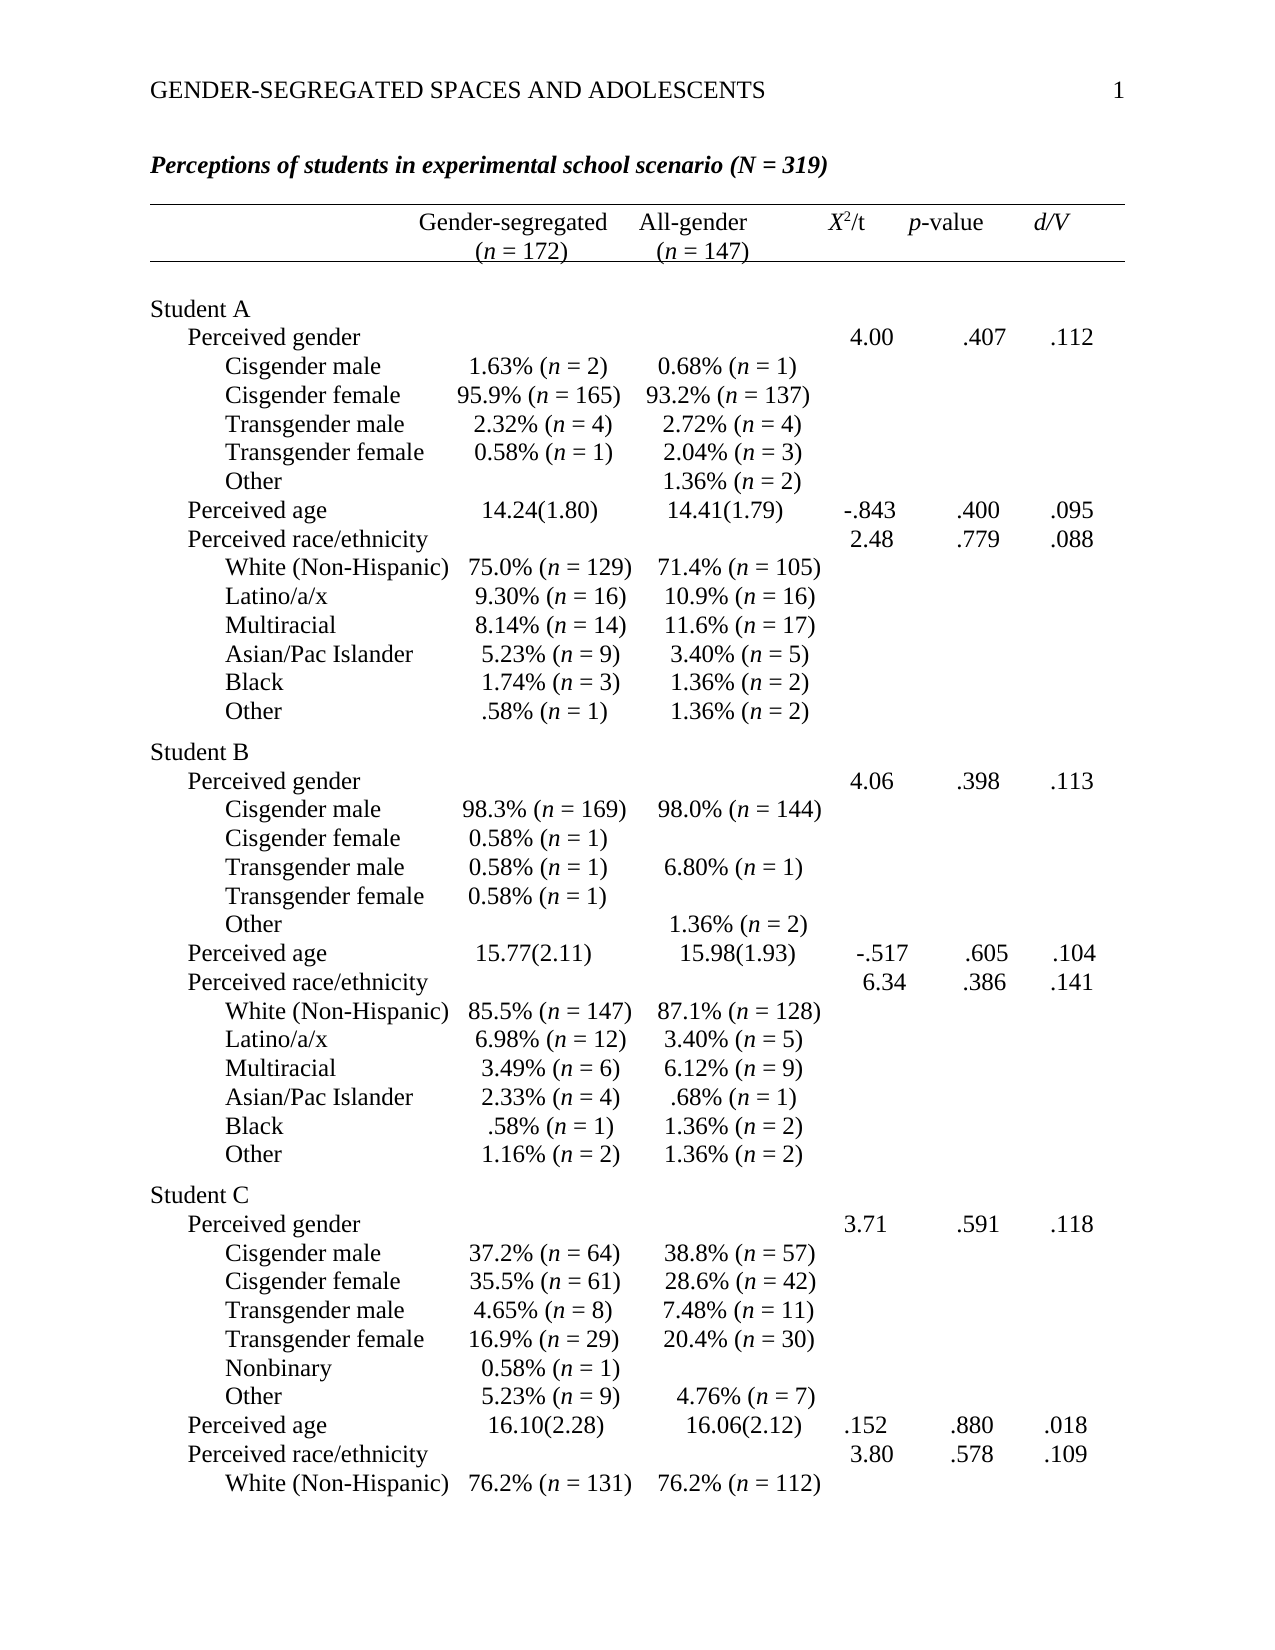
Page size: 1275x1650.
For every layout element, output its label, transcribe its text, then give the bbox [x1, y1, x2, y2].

text Cisgender male 1.63% (n = 2) 0.68% (n = 1) [225, 351, 1125, 380]
text Cisgender male 98.3% (n = 169) 98.0% (n = 144) [225, 794, 1125, 823]
text Perceived age 14.24(1.80) 14.41(1.79) -.843 .400 .095 [187, 495, 1125, 524]
text Multiracial 8.14% (n = 14) 11.6% (n = 17) [225, 610, 1125, 639]
text Black .58% (n = 1) 1.36% (n = 2) [225, 1111, 1125, 1139]
text Gender-segregated All-gender X2/t p-value d/V [150, 207, 1125, 236]
text Cisgender male 37.2% (n = 64) 38.8% (n = 57) [225, 1238, 1125, 1266]
text Black 1.74% (n = 3) 1.36% (n = 2) [225, 667, 1125, 696]
text Student B [150, 737, 1125, 766]
text Transgender male 0.58% (n = 1) 6.80% (n = 1) [225, 852, 1125, 881]
text Perceived race/ethnicity 2.48 .779 .088 [187, 524, 1125, 552]
text Student A [150, 294, 1125, 322]
text White (Non-Hispanic) 85.5% (n = 147) 87.1% (n = 128) [225, 996, 1125, 1024]
text Transgender male 2.32% (n = 4) 2.72% (n = 4) [225, 409, 1125, 437]
text Transgender male 4.65% (n = 8) 7.48% (n = 11) [225, 1295, 1125, 1324]
text Cisgender female 95.9% (n = 165) 93.2% (n = 137) [225, 380, 1125, 409]
text Transgender female 0.58% (n = 1) 2.04% (n = 3) [225, 437, 1125, 466]
text Latino/a/x 9.30% (n = 16) 10.9% (n = 16) [225, 581, 1125, 610]
text Asian/Pac Islander 5.23% (n = 9) 3.40% (n = 5) [225, 639, 1125, 667]
text Perceived race/ethnicity 3.80 .578 .109 [187, 1439, 1125, 1468]
text Perceptions of students in experimental school scenario (N = 319) [150, 150, 1125, 179]
text Perceived gender 3.71 .591 .118 [187, 1209, 1125, 1238]
text Other 1.16% (n = 2) 1.36% (n = 2) [225, 1139, 1125, 1168]
text Other 1.36% (n = 2) [225, 466, 1125, 495]
text Transgender female 16.9% (n = 29) 20.4% (n = 30) [225, 1324, 1125, 1353]
text Transgender female 0.58% (n = 1) [225, 881, 1125, 909]
text Nonbinary 0.58% (n = 1) [225, 1353, 1125, 1381]
text White (Non-Hispanic) 76.2% (n = 131) 76.2% (n = 112) [225, 1468, 1125, 1496]
text (n = 172) (n = 147) [150, 236, 1125, 261]
text Other 5.23% (n = 9) 4.76% (n = 7) [225, 1381, 1125, 1410]
text Cisgender female 35.5% (n = 61) 28.6% (n = 42) [225, 1266, 1125, 1295]
text Other .58% (n = 1) 1.36% (n = 2) [225, 696, 1125, 725]
text Other 1.36% (n = 2) [225, 909, 1125, 938]
text Cisgender female 0.58% (n = 1) [225, 823, 1125, 852]
text Perceived gender 4.00 .407 .112 [187, 322, 1125, 351]
text Multiracial 3.49% (n = 6) 6.12% (n = 9) [225, 1053, 1125, 1082]
text Perceived race/ethnicity 6.34 .386 .141 [187, 967, 1125, 996]
text Perceived age 16.10(2.28) 16.06(2.12) .152 .880 .018 [187, 1410, 1125, 1439]
text White (Non-Hispanic) 75.0% (n = 129) 71.4% (n = 105) [225, 552, 1125, 581]
text Latino/a/x 6.98% (n = 12) 3.40% (n = 5) [225, 1024, 1125, 1053]
text Student C [150, 1180, 1125, 1209]
text Asian/Pac Islander 2.33% (n = 4) .68% (n = 1) [225, 1082, 1125, 1111]
text Perceived gender 4.06 .398 .113 [187, 766, 1125, 794]
text Perceived age 15.77(2.11) 15.98(1.93) -.517 .605 .104 [187, 938, 1125, 967]
